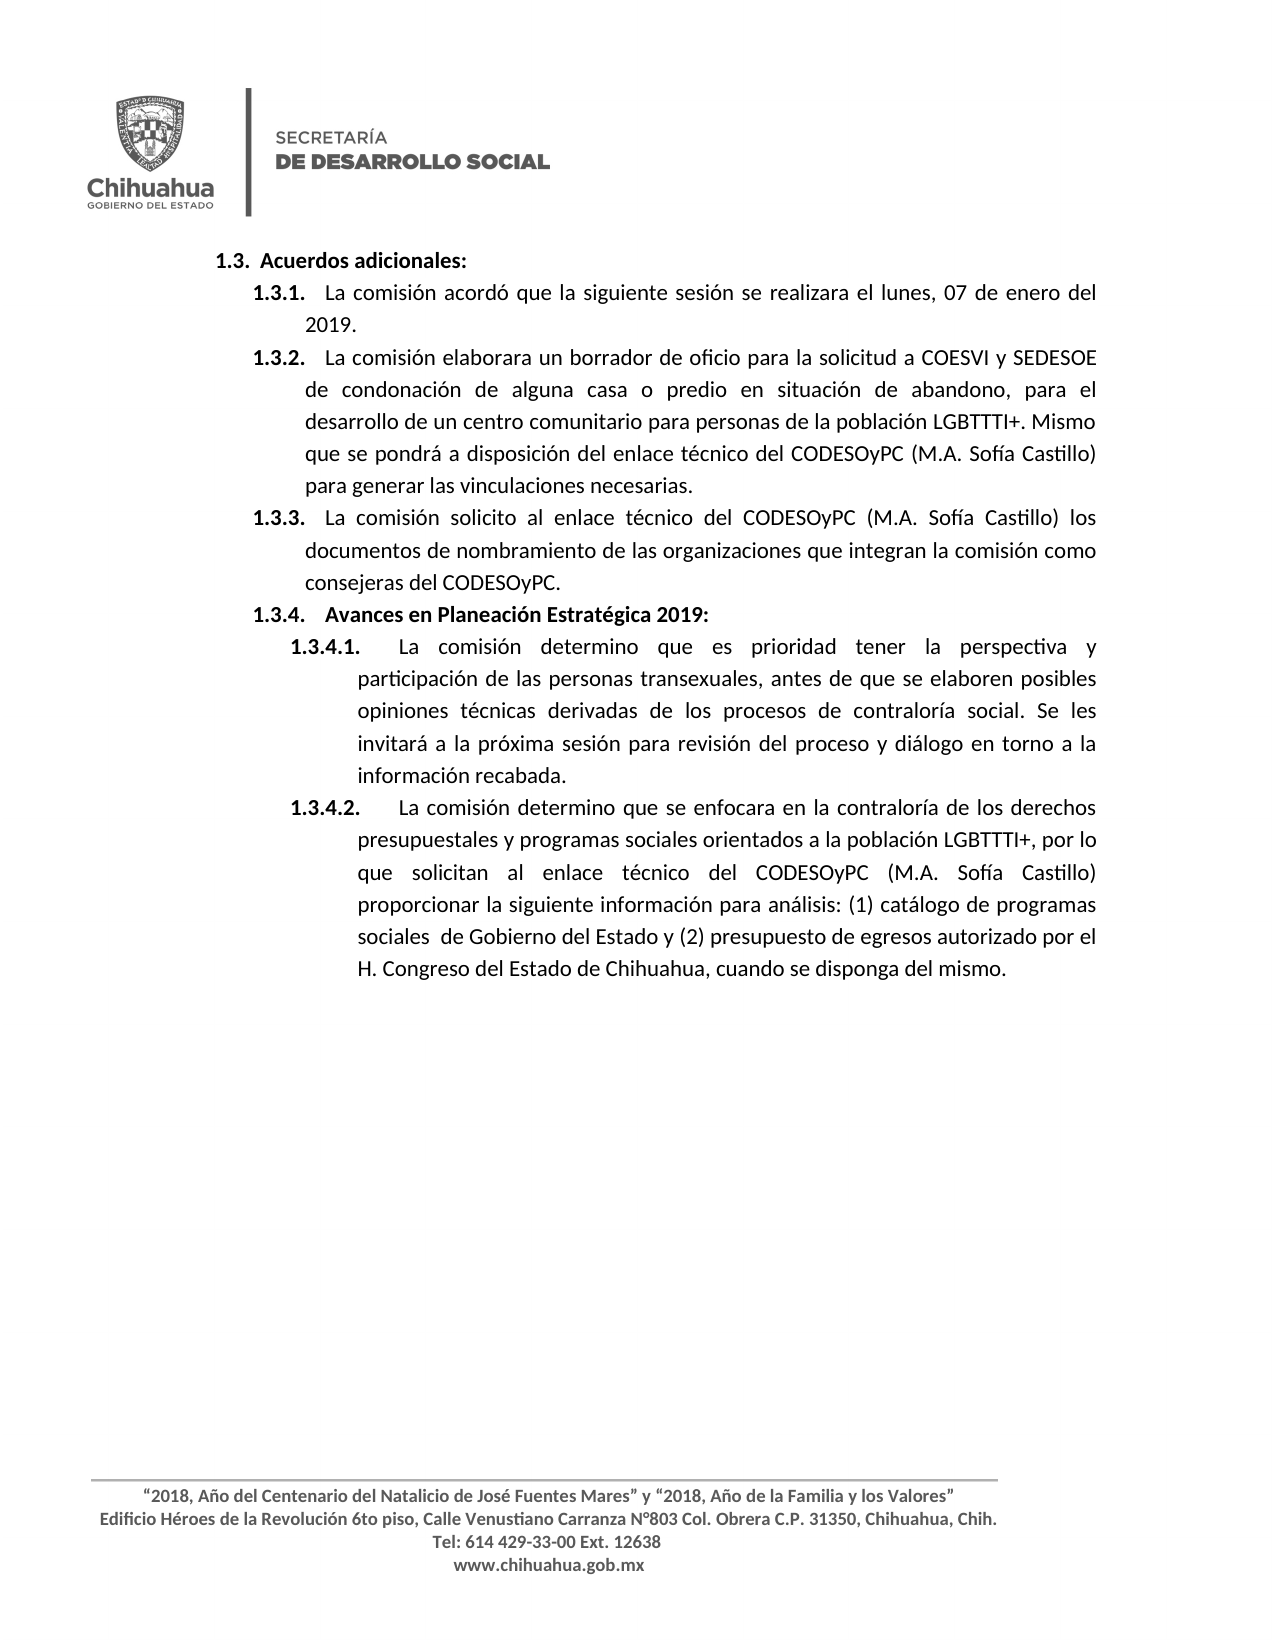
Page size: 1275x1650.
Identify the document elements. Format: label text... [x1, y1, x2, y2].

subtitle La comisión solicito al enlace técnico del CODESOyPC (M.A. Sofía Castillo) los documentos de nombramiento de las organizaciones que integran la comisión como consejeras del CODESOyPC. [252, 503, 1098, 596]
picture [3, 0, 1272, 1640]
subtitle La comisión acordó que la siguiente sesión se realizara el lunes, 07 de enero del 2019. [252, 278, 1098, 338]
subtitle La comisión determino que es prioridad tener la perspectiva y participación de las personas transexuales, antes de que se elaboren posibles opiniones técnicas derivadas de los procesos de contraloría social. Se les invitará a la próxima sesión para revisión del proceso y diálogo en torno a la información recabada. [290, 632, 1098, 789]
subtitle Acuerdos adicionales: [215, 246, 1098, 274]
subtitle La comisión determino que se enfocara en la contraloría de los derechos presupuestales y programas sociales orientados a la población LGBTTTI+, por lo que solicitan al enlace técnico del CODESOyPC (M.A. Sofía Castillo) proporcionar la siguiente información para análisis: (1) catálogo de programas sociales de Gobierno del Estado y (2) presupuesto de egresos autorizado por el H. Congreso del Estado de Chihuahua, cuando se disponga del mismo. [290, 793, 1098, 982]
subtitle La comisión elaborara un borrador de oficio para la solicitud a COESVI y SEDESOE de condonación de alguna casa o predio en situación de abandono, para el desarrollo de un centro comunitario para personas de la población LGBTTTI+. Mismo que se pondrá a disposición del enlace técnico del CODESOyPC (M.A. Sofía Castillo) para generar las vinculaciones necesarias. [252, 343, 1098, 499]
subtitle Avances en Planeación Estratégica 2019: [252, 600, 1098, 628]
